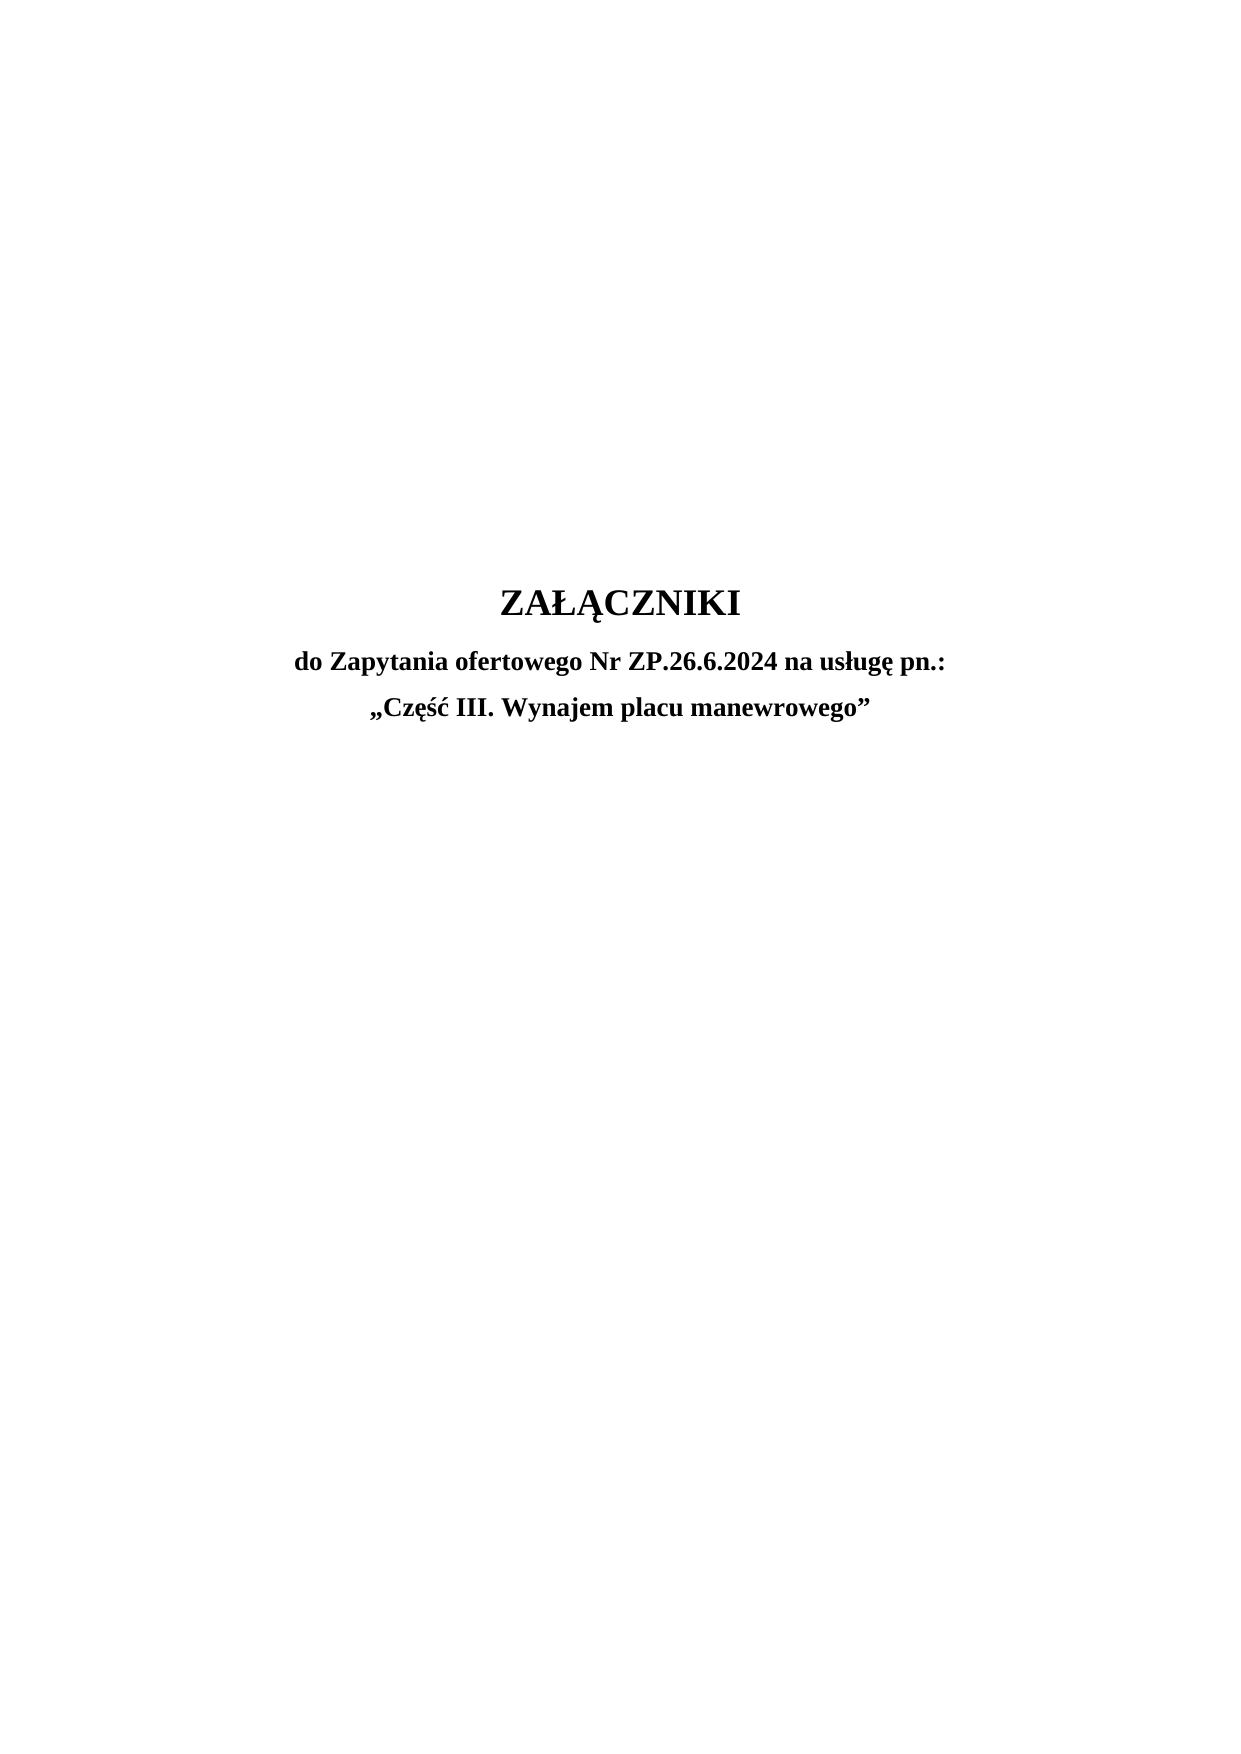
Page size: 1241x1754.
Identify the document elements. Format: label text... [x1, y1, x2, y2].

text ZAŁĄCZNIKI [148, 580, 1093, 623]
text do Zapytania ofertowego Nr ZP.26.6.2024 na usługę pn.: [148, 645, 1093, 676]
text „Część III. Wynajem placu manewrowego” [148, 691, 1093, 723]
